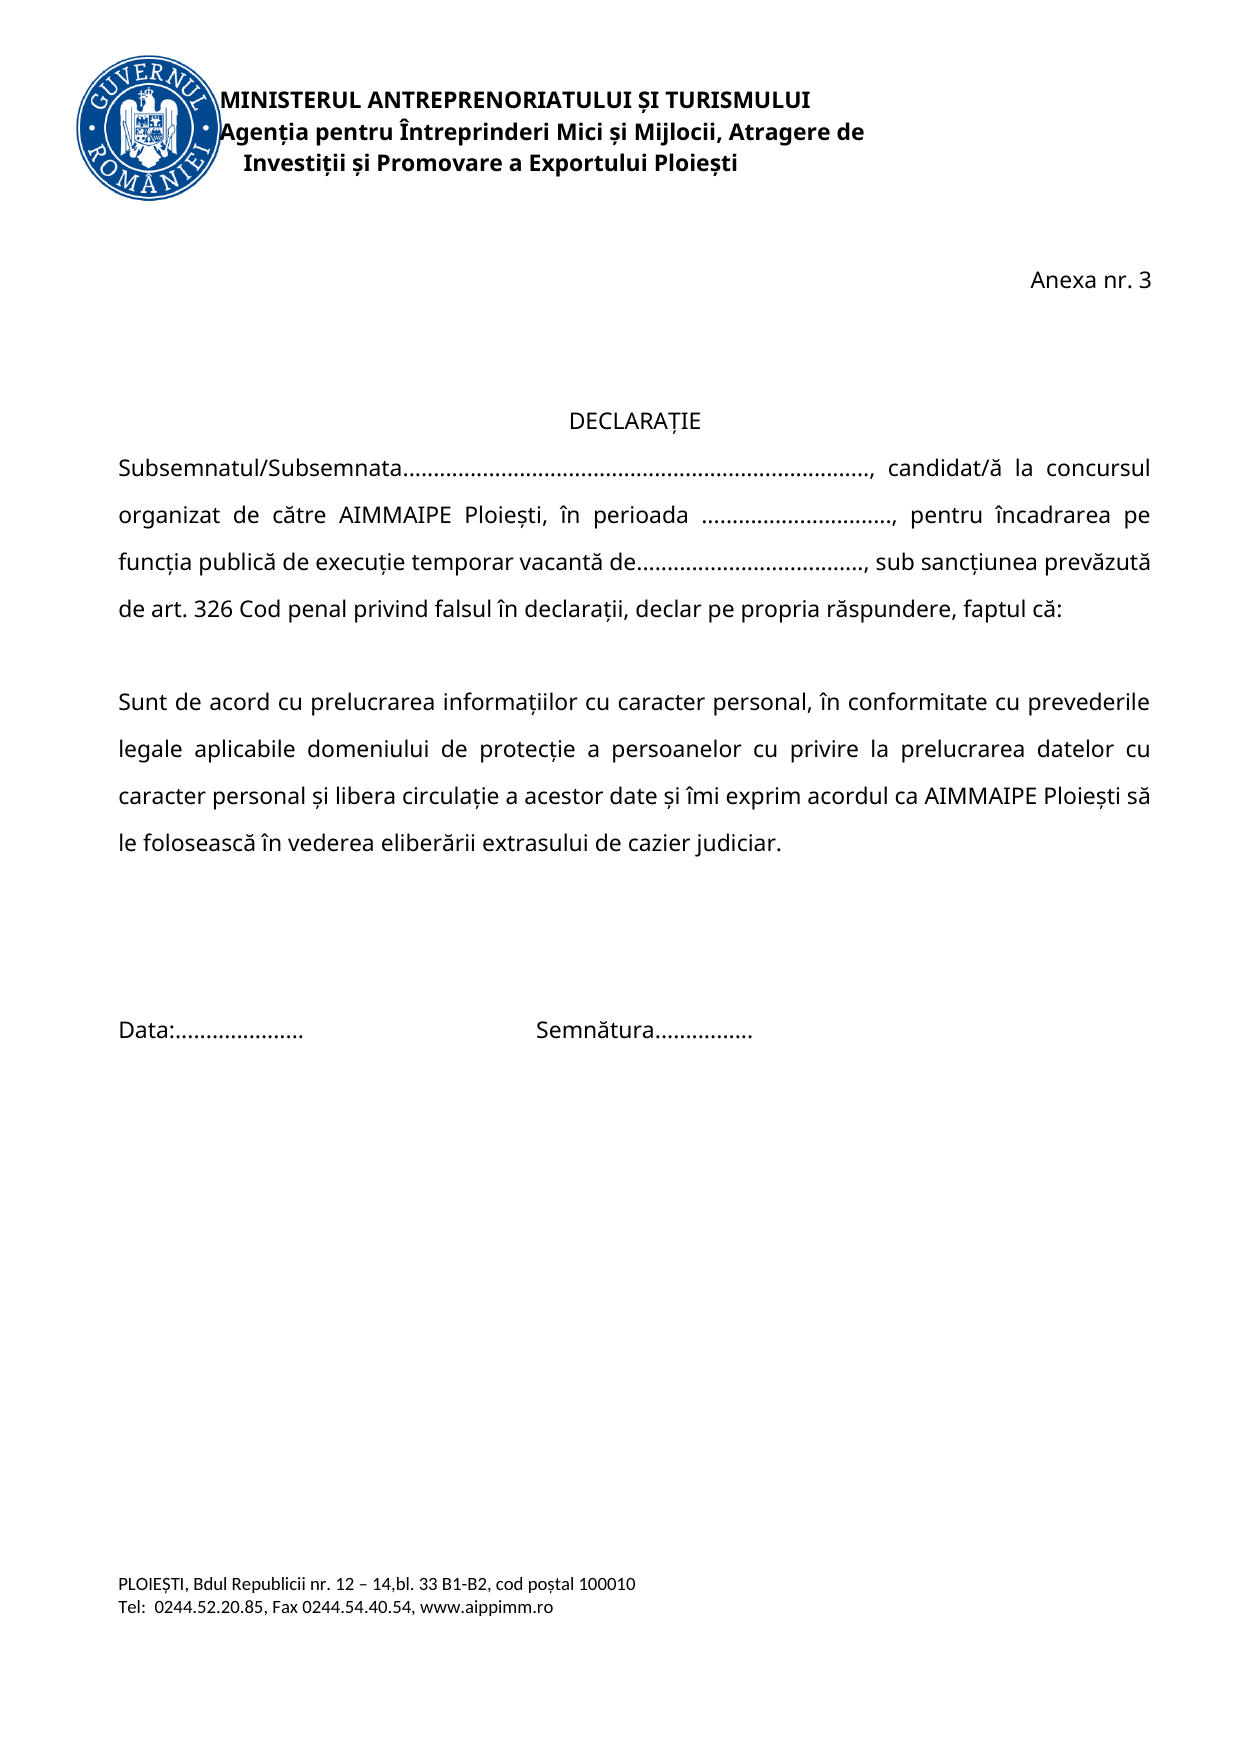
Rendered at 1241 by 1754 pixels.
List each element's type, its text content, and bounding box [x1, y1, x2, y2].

text Data:..................... Semnătura................ [118, 1014, 1152, 1046]
picture [74, 53, 223, 202]
text Sunt de acord cu prelucrarea informațiilor cu caracter personal, în conformitate cu prevederile legale aplicabile domeniului de protecție a persoanelor cu privire la prelucrarea datelor cu caracter personal și libera circulație a acestor date și îmi exprim acordul ca AIMMAIPE Ploiești să le folosească în vederea eliberării extrasului de cazier judiciar. [118, 686, 1152, 858]
text Subsemnatul/Subsemnata............................................................................, candidat/ă la concursul organizat de către AIMMAIPE Ploiești, în perioada ..............................., pentru încadrarea pe funcția publică de execuție temporar vacantă de....................................., sub sancțiunea prevăzută de art. 326 Cod penal privind falsul în declarații, declar pe propria răspundere, faptul că: [118, 452, 1152, 624]
text DECLARAȚIE [118, 405, 1152, 436]
text Anexa nr. 3 [118, 264, 1152, 296]
